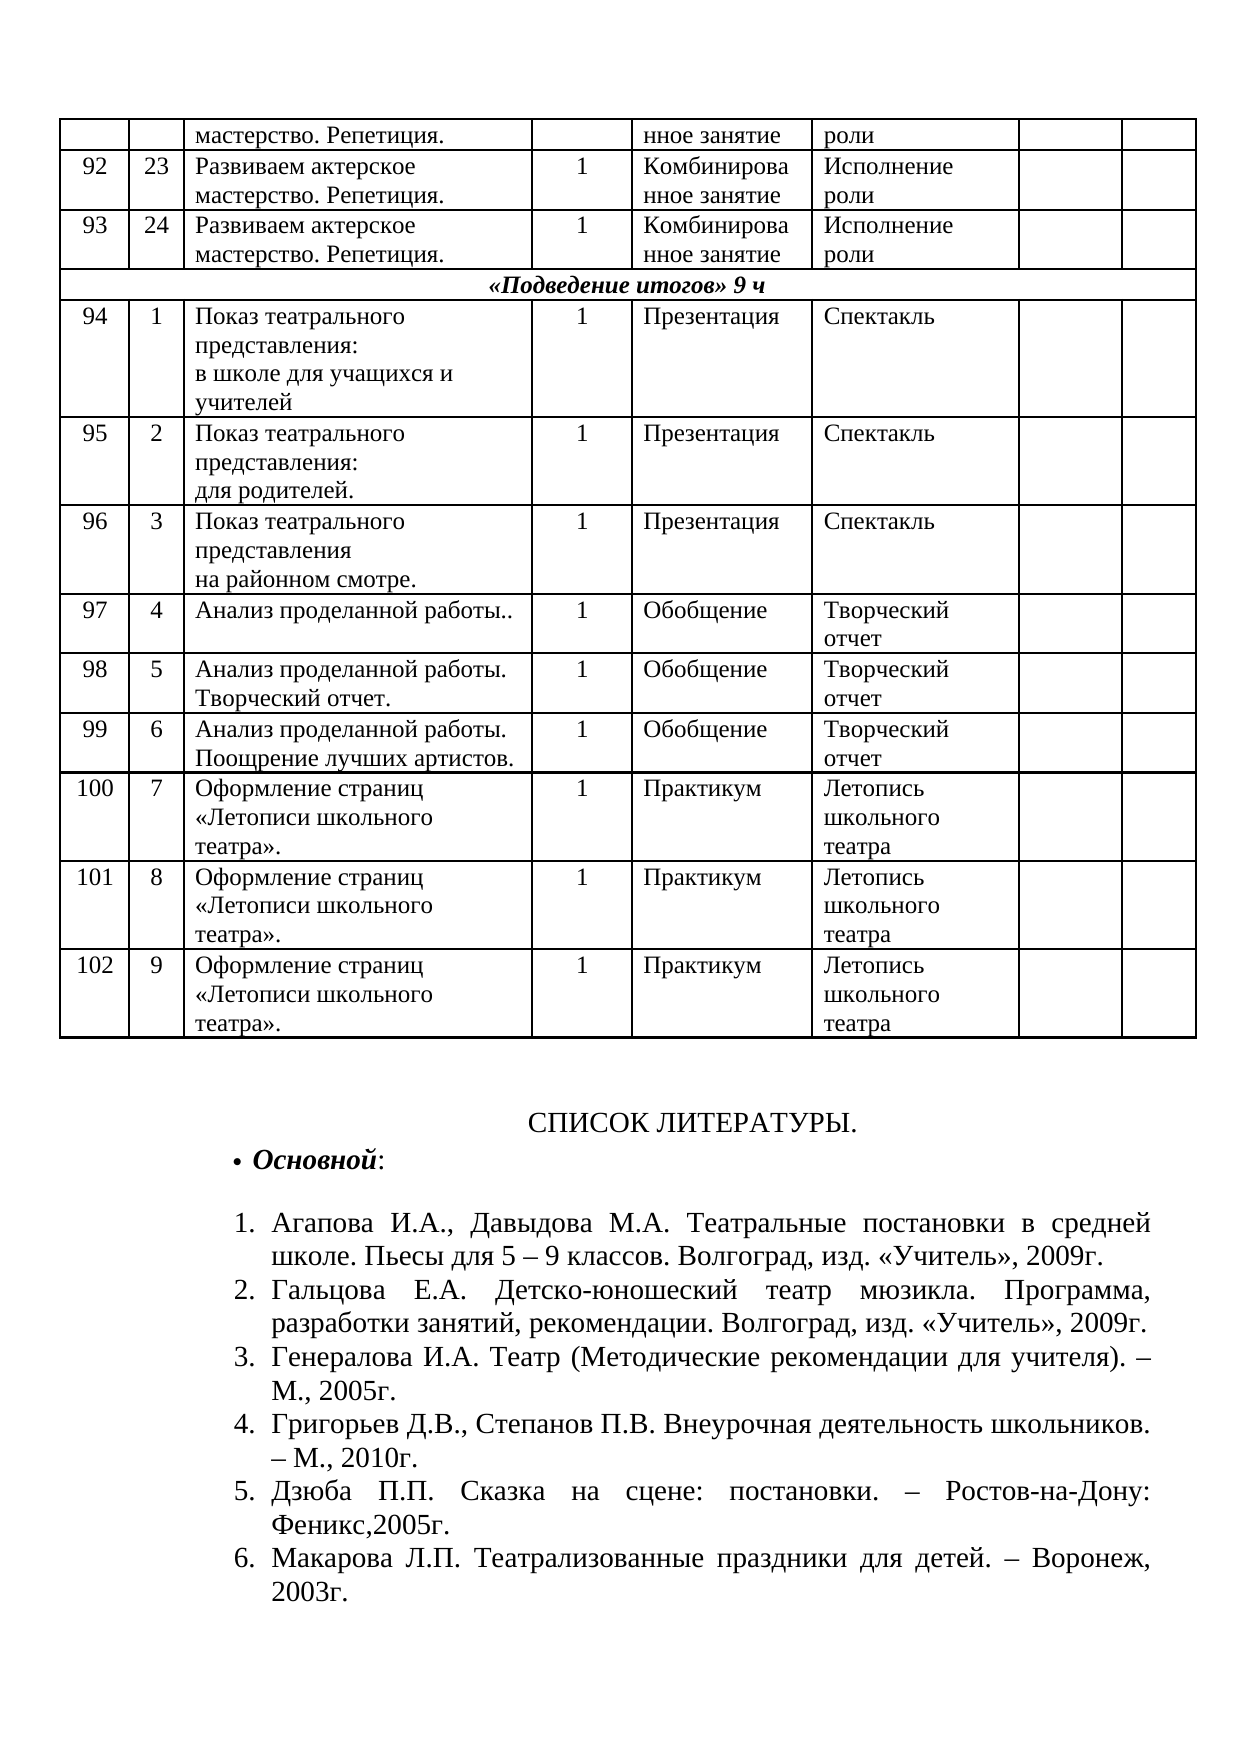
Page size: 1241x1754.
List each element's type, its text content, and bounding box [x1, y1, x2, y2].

table_cell [1020, 654, 1121, 712]
table_cell [1020, 151, 1121, 208]
table_cell 1 [533, 950, 631, 1036]
table_cell 1 [533, 862, 631, 948]
table_cell 1 [533, 774, 631, 860]
table_cell 1 [533, 654, 631, 712]
table_cell Показ театрального представления на районном смотре. [185, 506, 531, 593]
table_cell 99 [61, 714, 128, 771]
table_cell 9 [130, 950, 183, 1036]
table_cell Практикум [633, 950, 811, 1036]
table_cell [1020, 595, 1121, 652]
table_cell [1123, 151, 1195, 208]
table_cell Творческий отчет [813, 654, 1018, 712]
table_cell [633, 120, 811, 149]
table_cell [1020, 120, 1121, 149]
table_cell 97 [61, 595, 128, 652]
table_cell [185, 120, 531, 149]
text СПИСОК ЛИТЕРАТУРЫ. [177, 1106, 1152, 1139]
list Гальцова Е.А. Детско-юношеский театр мюзикла. Программа, разработки занятий, рекомендации. Волгоград, изд. «Учитель», 2009г. [233, 1272, 1152, 1339]
table_cell 94 [61, 301, 128, 416]
table_cell [1123, 418, 1195, 504]
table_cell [185, 151, 531, 208]
table_cell Анализ проделанной работы. Творческий отчет. [185, 654, 531, 712]
table_cell «Подведение итогов» 9 ч [61, 270, 1195, 299]
table_cell Презентация [633, 506, 811, 593]
table_cell Комбинированное занятие [633, 151, 811, 208]
table_cell Творческий отчет [813, 595, 1018, 652]
table_cell Презентация [633, 301, 811, 416]
table_cell Презентация [633, 418, 811, 504]
table_cell Оформление страниц «Летописи школьного театра». [185, 774, 531, 860]
table_cell Исполнение роли [813, 120, 1018, 149]
table_cell [1123, 654, 1195, 712]
list Генералова И.А. Театр (Методические рекомендации для учителя). – М., 2005г. [233, 1339, 1152, 1406]
table_cell [1020, 774, 1121, 860]
list Агапова И.А., Давыдова М.А. Театральные постановки в средней школе. Пьесы для 5 – 9 классов. Волгоград, изд. «Учитель», 2009г. [233, 1205, 1152, 1272]
table_cell 1 [533, 211, 631, 268]
table_cell 95 [61, 418, 128, 504]
table_cell 3 [130, 506, 183, 593]
table_cell Спектакль [813, 301, 1018, 416]
table_cell 23 [130, 151, 183, 208]
table_cell Анализ проделанной работы. Поощрение лучших артистов. [185, 714, 531, 771]
table_cell [1123, 714, 1195, 771]
list Дзюба П.П. Сказка на сцене: постановки. – Ростов-на-Дону: Феникс,2005г. [233, 1473, 1152, 1540]
table_cell 4 [130, 595, 183, 652]
table_cell 1 [533, 301, 631, 416]
table_cell [1123, 950, 1195, 1036]
table_cell Летопись школьного театра [813, 774, 1018, 860]
table_cell Творческий отчет [813, 714, 1018, 771]
table_cell Комбинированное занятие [633, 211, 811, 268]
table_cell Развиваем актерское мастерство. Репетиция. [185, 211, 531, 268]
table_cell 6 [130, 714, 183, 771]
table_cell Исполнение роли [813, 151, 1018, 208]
table_cell Оформление страниц «Летописи школьного театра». [185, 950, 531, 1036]
table_cell [1020, 506, 1121, 593]
table_cell Обобщение [633, 714, 811, 771]
table_cell [1020, 714, 1121, 771]
table_cell 7 [130, 774, 183, 860]
list Основной: [177, 1142, 1152, 1176]
table_cell 5 [130, 654, 183, 712]
table_cell 1 [130, 301, 183, 416]
table_cell 92 [61, 151, 128, 208]
table_cell [1020, 301, 1121, 416]
table_cell [1020, 211, 1121, 268]
table_cell [1123, 595, 1195, 652]
table_cell [1123, 211, 1195, 268]
table_cell Обобщение [633, 654, 811, 712]
table_cell 1 [533, 120, 631, 149]
list Макарова Л.П. Театрализованные праздники для детей. – Воронеж, 2003г. [233, 1540, 1152, 1607]
table_cell 1 [533, 151, 631, 208]
table_cell [1020, 418, 1121, 504]
table_cell [1123, 862, 1195, 948]
table_cell Оформление страниц «Летописи школьного театра». [185, 862, 531, 948]
table_cell [1123, 506, 1195, 593]
table_cell 2 [130, 418, 183, 504]
table_cell Показ театрального представления: в школе для учащихся и учителей [185, 301, 531, 416]
table_cell 24 [130, 211, 183, 268]
table_cell [1123, 120, 1195, 149]
table_cell 1 [533, 595, 631, 652]
table_cell 8 [130, 862, 183, 948]
table_cell Практикум [633, 774, 811, 860]
table_cell Анализ проделанной работы.. [185, 595, 531, 652]
table_cell [1123, 774, 1195, 860]
table_cell 102 [61, 950, 128, 1036]
table_cell Летопись школьного театра [813, 950, 1018, 1036]
table_cell 93 [61, 211, 128, 268]
table_cell Спектакль [813, 506, 1018, 593]
table_cell 98 [61, 654, 128, 712]
table_cell 100 [61, 774, 128, 860]
table_cell [1123, 301, 1195, 416]
table_cell Практикум [633, 862, 811, 948]
list Григорьев Д.В., Степанов П.В. Внеурочная деятельность школьников. – М., 2010г. [233, 1406, 1152, 1473]
table_cell 22 [130, 120, 183, 149]
table_cell 101 [61, 862, 128, 948]
table_cell [1020, 950, 1121, 1036]
table_cell 1 [533, 418, 631, 504]
table_cell 1 [533, 714, 631, 771]
table_cell Обобщение [633, 595, 811, 652]
table_cell Спектакль [813, 418, 1018, 504]
table_cell Исполнение роли [813, 211, 1018, 268]
table_cell Летопись школьного театра [813, 862, 1018, 948]
table_cell 91 [61, 120, 128, 149]
table_cell 96 [61, 506, 128, 593]
table_cell Показ театрального представления: для родителей. [185, 418, 531, 504]
table_cell 1 [533, 506, 631, 593]
table_cell [1020, 862, 1121, 948]
